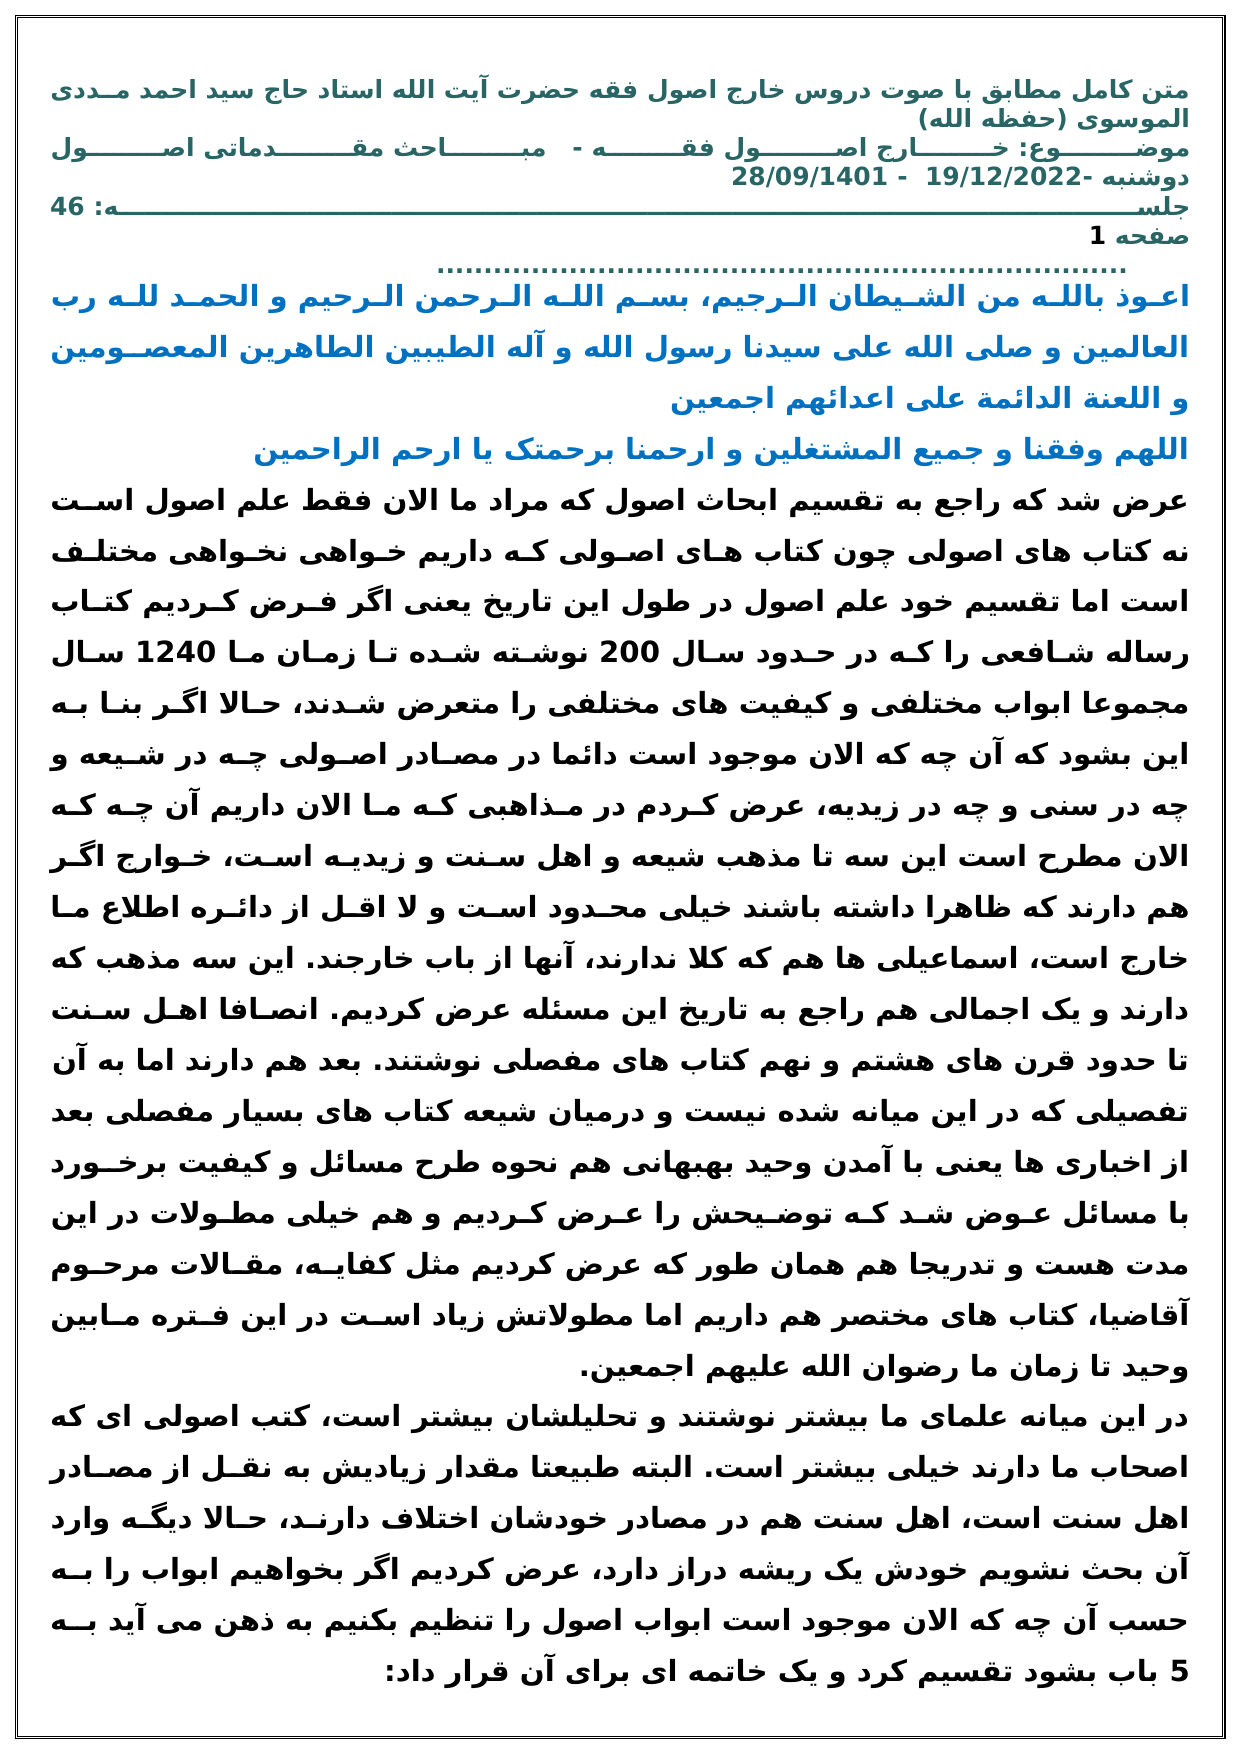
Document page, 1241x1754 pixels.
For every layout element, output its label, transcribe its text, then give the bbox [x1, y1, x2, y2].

text اللهم وفقنا و جمیع المشتغلین و ارحمنا برحمتک یا ارحم الراحمین [50, 432, 1190, 466]
text عرض شد که راجع به تقسیم ابحاث اصول که مراد ما الان فقط علم اصول است نه کتاب های اصولی چون کتاب های اصولی که داریم خواهی نخواهی مختلف است اما تقسیم خود علم اصول در طول این تاریخ یعنی اگر فرض کردیم کتاب رساله شافعی را که در حدود سال 200 نوشته شده تا زمان ما 1240 سال مجموعا ابواب مختلفی و کیفیت های مختلفی را متعرض شدند، حالا اگر بنا به این بشود که آن چه که الان موجود است دائما در مصادر اصولی چه در شیعه و چه در سنی و چه در زیدیه، عرض کردم در مذاهبی که ما الان داریم آن چه که الان مطرح است این سه تا مذهب شیعه و اهل سنت و زیدیه است، خوارج اگر هم دارند که ظاهرا داشته باشند خیلی محدود است و لا اقل از دائره اطلاع ما خارج است، اسماعیلی ها هم که کلا ندارند، آنها از باب خارجند. این سه مذهب که دارند و یک اجمالی هم راجع به تاریخ این مسئله عرض کردیم. انصافا اهل سنت تا حدود قرن های هشتم و نهم کتاب های مفصلی نوشتند. بعد هم دارند اما به آن تفصیلی که در این میانه شده نیست و درمیان شیعه کتاب های بسیار مفصلی بعد از اخباری ها یعنی با آمدن وحید بهبهانی هم نحوه طرح مسائل و کیفیت برخورد با مسائل عوض شد که توضیحش را عرض کردیم و هم خیلی مطولات در این مدت هست و تدریجا هم همان طور که عرض کردیم مثل کفایه، مقالات مرحوم آقاضیا، کتاب های مختصر هم داریم اما مطولاتش زیاد است در این فتره مابین وحید تا زمان ما رضوان الله علیهم اجمعین. [50, 483, 1190, 1383]
text اعوذ بالله من الشیطان الرجیم، بسم الله الرحمن الرحیم و الحمد لله رب العالمین و صلی الله علی سیدنا رسول الله و آله الطیبین الطاهرین المعصومین و اللعنة الدائمة علی اعدائهم اجمعین [50, 279, 1190, 415]
text در این میانه علمای ما بیشتر نوشتند و تحلیلشان بیشتر است، کتب اصولی ای که اصحاب ما دارند خیلی بیشتر است. البته طبیعتا مقدار زیادیش به نقل از مصادر اهل سنت است، اهل سنت هم در مصادر خودشان اختلاف دارند، حالا دیگه وارد آن بحث نشویم خودش یک ریشه دراز دارد، عرض کردیم اگر بخواهیم ابواب را به حسب آن چه که الان موجود است ابواب اصول را تنظیم بکنیم به ذهن می آید به 5 باب بشود تقسیم کرد و یک خاتمه ای برای آن قرار داد: [50, 1400, 1190, 1688]
